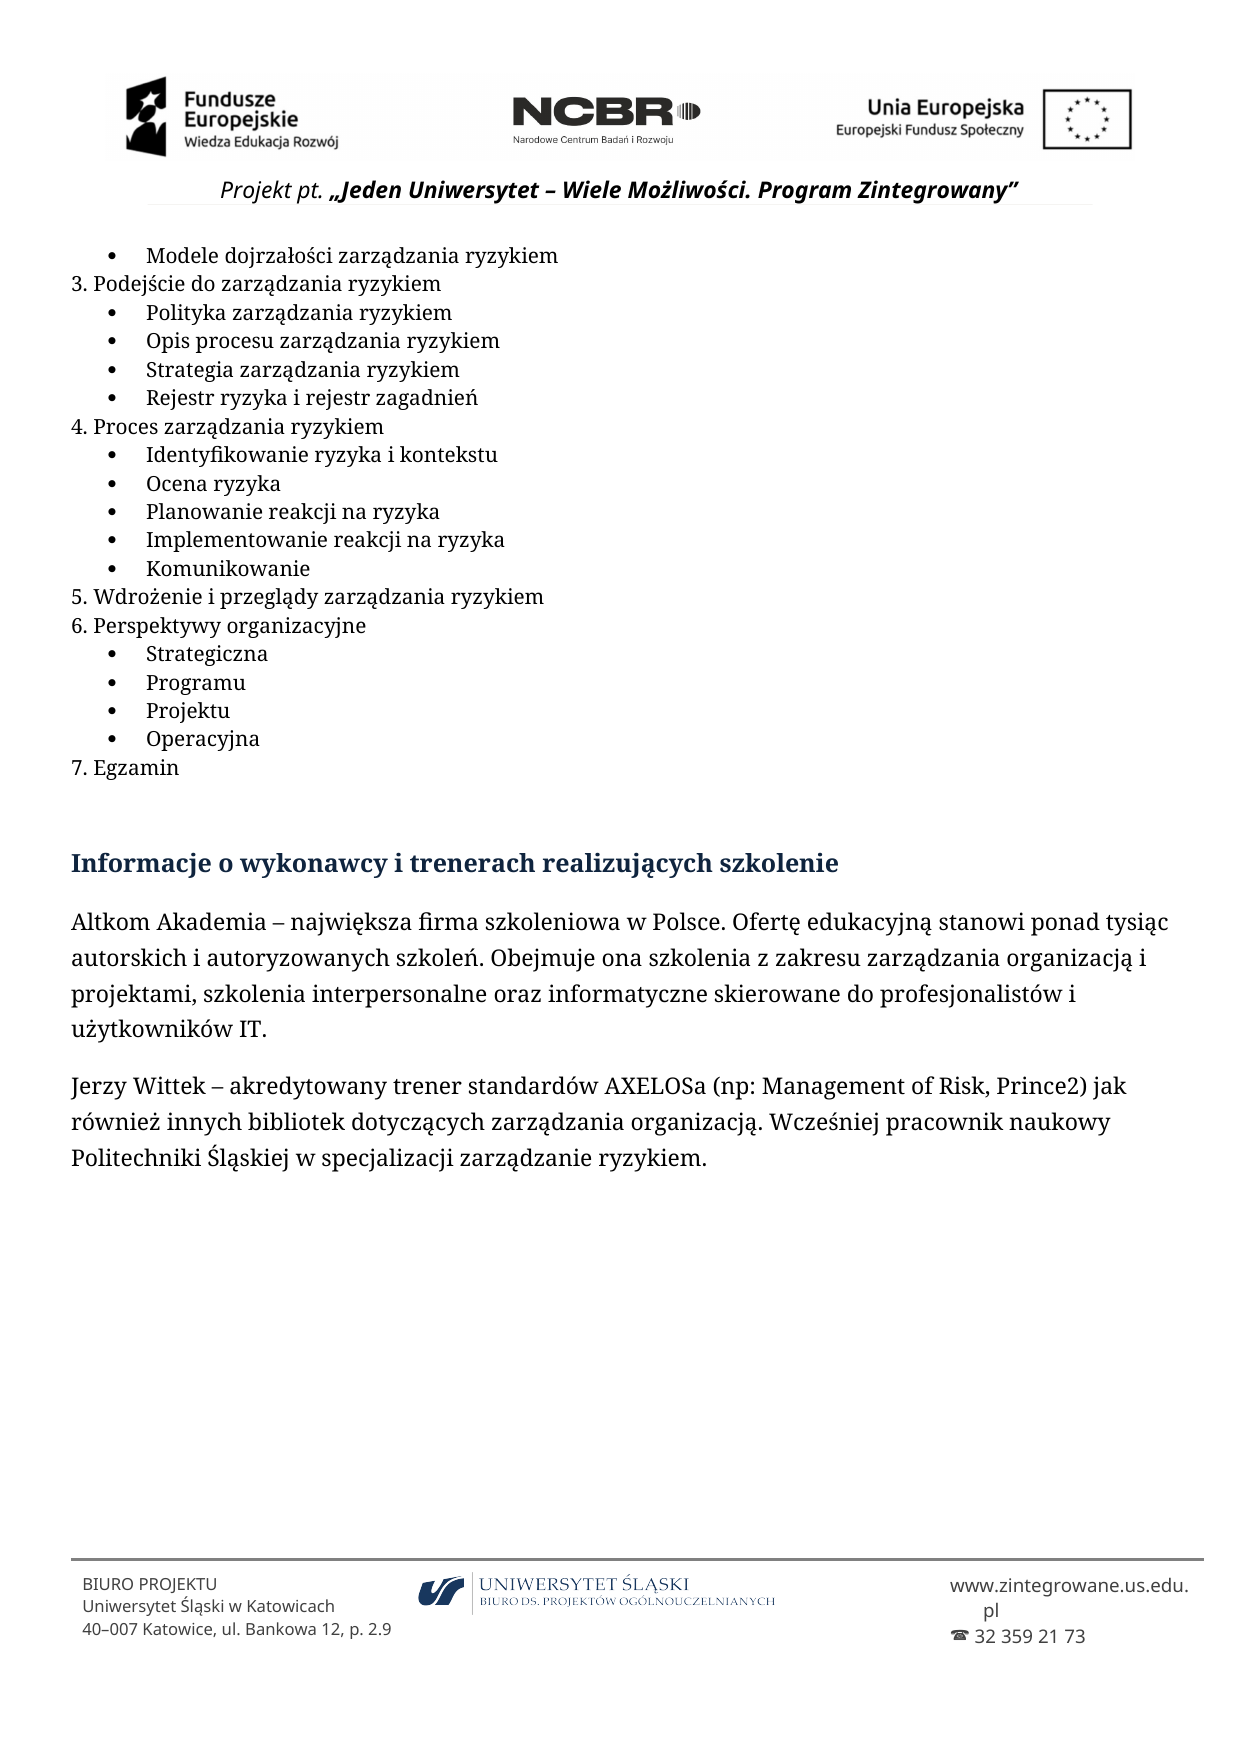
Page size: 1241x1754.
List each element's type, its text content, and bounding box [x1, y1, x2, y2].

text Altkom Akademia – największa firma szkoleniowa w Polsce. Ofertę edukacyjną stanowi ponad tysiąc autorskich i autoryzowanych szkoleń. Obejmuje ona szkolenia z zakresu zarządzania organizacją i projektami, szkolenia interpersonalne oraz informatyczne skierowane do profesjonalistów i użytkowników IT. [71, 906, 1169, 1045]
picture [418, 1572, 775, 1615]
text 6. Perspektywy organizacyjne [71, 611, 1169, 639]
list Implementowanie reakcji na ryzyka [108, 526, 1169, 554]
list Rejestr ryzyka i rejestr zagadnień [108, 383, 1169, 412]
list Programu [108, 668, 1169, 696]
text Jerzy Wittek – akredytowany trener standardów AXELOSa (np: Management of Risk, Prince2) jak również innych bibliotek dotyczących zarządzania organizacją. Wcześniej pracownik naukowy Politechniki Śląskiej w specjalizacji zarządzanie ryzykiem. [71, 1070, 1169, 1173]
list Identyfikowanie ryzyka i kontekstu [108, 440, 1169, 469]
list Strategia zarządzania ryzykiem [108, 355, 1169, 383]
list Strategiczna [108, 639, 1169, 668]
text 4. Proces zarządzania ryzykiem [71, 412, 1169, 440]
text 5. Wdrożenie i przeglądy zarządzania ryzykiem [71, 582, 1169, 611]
list Projektu [108, 696, 1169, 724]
list Polityka zarządzania ryzykiem [108, 298, 1169, 326]
list Komunikowanie [108, 554, 1169, 582]
list Opis procesu zarządzania ryzykiem [108, 326, 1169, 355]
list Operacyjna [108, 724, 1169, 753]
text Informacje o wykonawcy i trenerach realizujących szkolenie [71, 846, 1169, 880]
list Ocena ryzyka [108, 469, 1169, 497]
text 7. Egzamin [71, 753, 1169, 781]
text 3. Podejście do zarządzania ryzykiem [71, 269, 1169, 298]
list Planowanie reakcji na ryzyka [108, 497, 1169, 526]
list Modele dojrzałości zarządzania ryzykiem [108, 241, 1169, 269]
picture [105, 73, 1135, 161]
